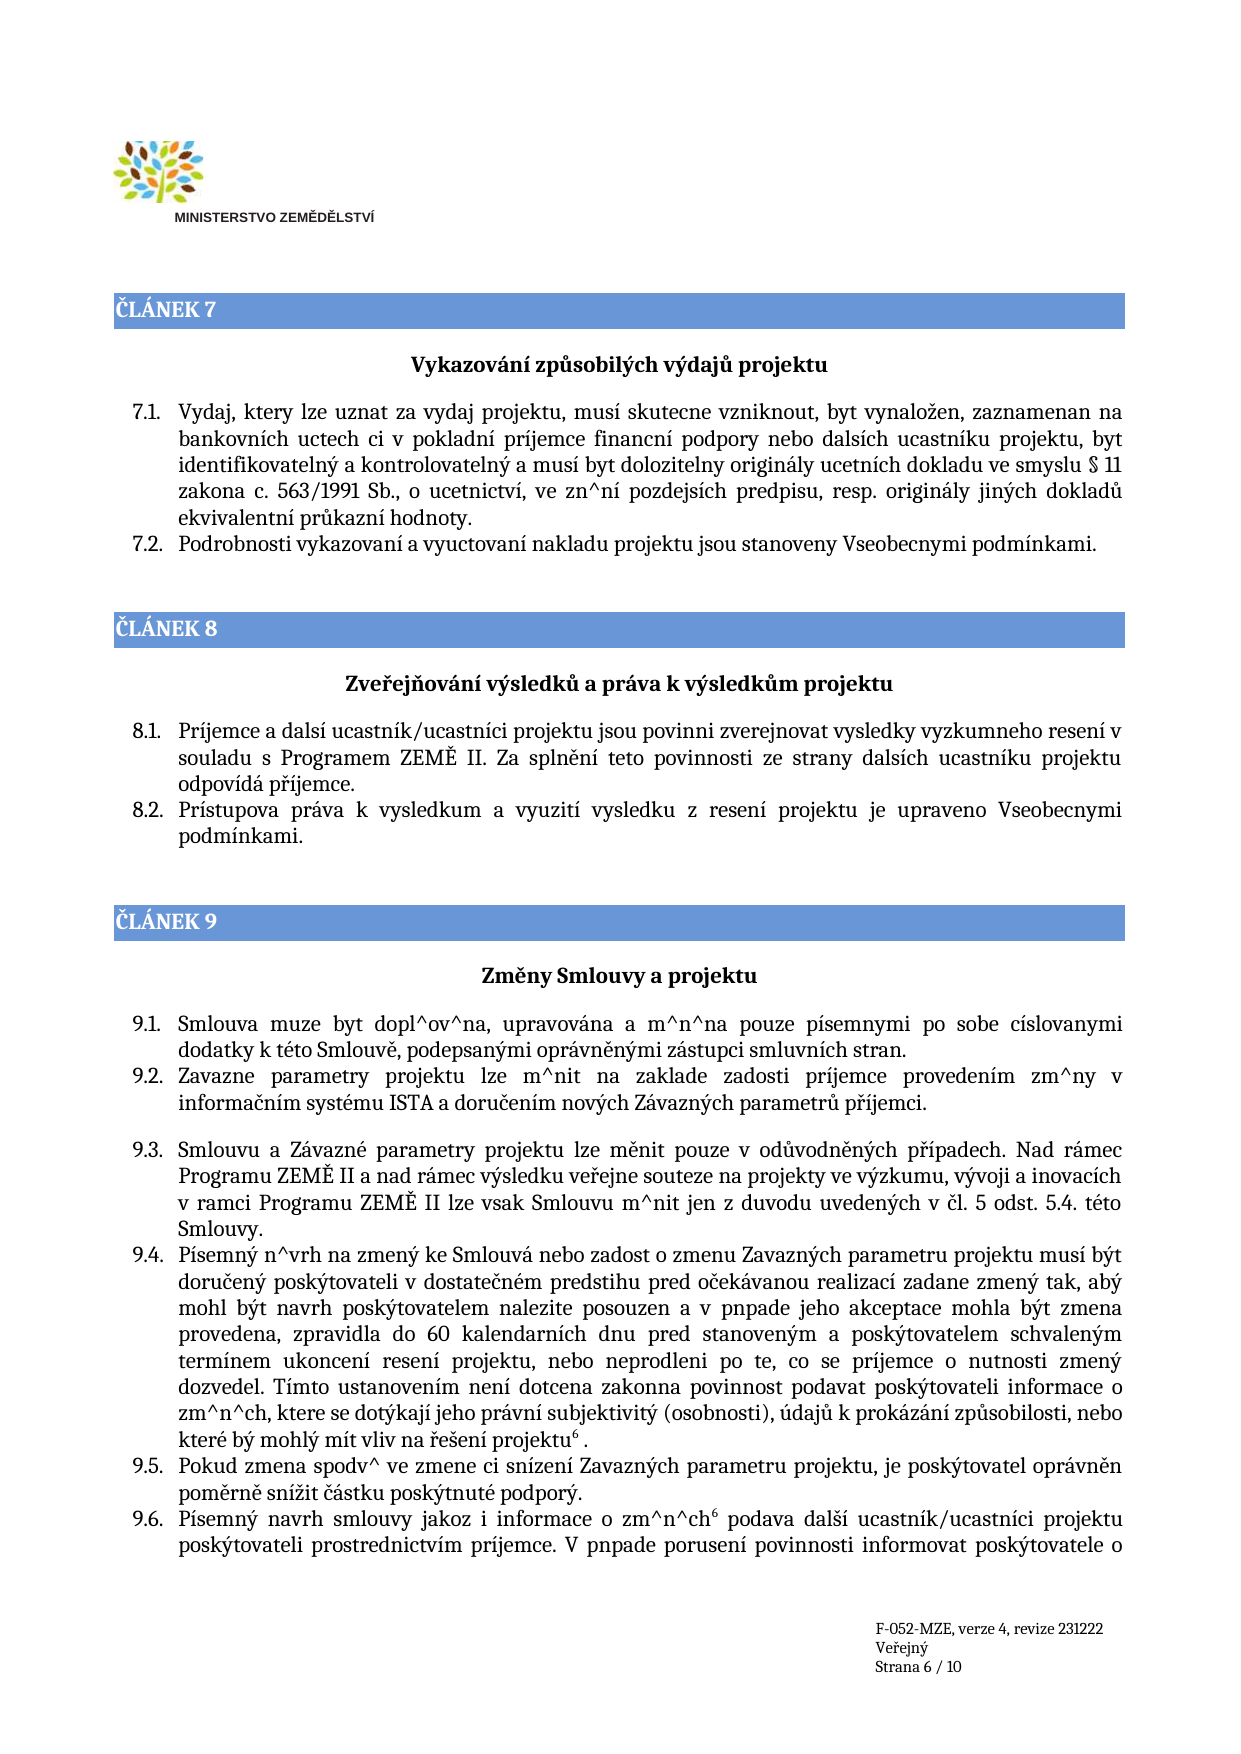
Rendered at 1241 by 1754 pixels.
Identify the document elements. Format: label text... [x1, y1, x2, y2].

list Smlouvu a Závazné parametry projektu lze měnit pouze v odůvodněných případech. Nad rámec Programu ZEMĚ II a nad rámec výsledku veřejne souteze na projekty ve výzkumu, vývoji a inovacích v ramci Programu ZEMĚ II lze vsak Smlouvu m^nit jen z duvodu uvedených v čl. 5 odst. 5.4. této Smlouvy. [132, 1137, 1124, 1242]
list Podrobnosti vykazovaní a vyuctovaní nakladu projektu jsou stanoveny Vseobecnymi podmínkami. [132, 531, 1124, 557]
list Príjemce a dalsí ucastník/ucastníci projektu jsou povinni zverejnovat vysledky vyzkumneho resení v souladu s Programem ZEMĚ II. Za splnění teto povinnosti ze strany dalsích ucastníku projektu odpovídá příjemce. [132, 718, 1124, 797]
list Vydaj, ktery lze uznat za vydaj projektu, musí skutecne vzniknout, byt vynaložen, zaznamenan na bankovních uctech ci v pokladní príjemce financní podpory nebo dalsích ucastníku projektu, byt identifikovatelný a kontrolovatelný a musí byt dolozitelny originály ucetních dokladu ve smyslu § 11 zakona c. 563/1991 Sb., o ucetnictví, ve zn^ní pozdejsích predpisu, resp. originály jiných dokladů ekvivalentní průkazní hodnoty. [132, 399, 1124, 531]
list Prístupova práva k vysledkum a vyuzití vysledku z resení projektu je upraveno Vseobecnymi podmínkami. [132, 797, 1124, 850]
text ČLÁNEK 7 [116, 295, 1124, 328]
text Vykazování způsobilých výdajů projektu [116, 352, 1124, 378]
text Zveřejňování výsledků a práva k výsledkům projektu [116, 671, 1124, 697]
text ČLÁNEK 8 [116, 614, 1124, 647]
text ČLÁNEK 9 [116, 907, 1124, 939]
list Smlouva muze byt dopl^ov^na, upravována a m^n^na pouze písemnymi po sobe císlovanymi dodatky k této Smlouvě, podepsanými oprávněnými zástupci smluvních stran. [132, 1010, 1124, 1063]
text Změny Smlouvy a projektu [116, 963, 1124, 989]
list Zavazne parametry projektu lze m^nit na zaklade zadosti príjemce provedením zm^ny v informačním systému ISTA a doručením nových Závazných parametrů příjemci. [132, 1063, 1124, 1116]
list Písemný n^vrh na zmený ke Smlouvá nebo zadost o zmenu Zavazných parametru projektu musí být doručený poskýtovateli v dostatečném predstihu pred očekávanou realizací zadane zmený tak, abý mohl být navrh poskýtovatelem nalezite posouzen a v pnpade jeho akceptace mohla být zmena provedena, zpravidla do 60 kalendarních dnu pred stanoveným a poskýtovatelem schvaleným termínem ukoncení resení projektu, nebo neprodleni po te, co se príjemce o nutnosti zmený dozvedel. Tímto ustanovením není dotcena zakonna povinnost podavat poskýtovateli informace o zm^n^ch, ktere se dotýkají jeho právní subjektivitý (osobnosti), údajů k prokázání způsobilosti, nebo které bý mohlý mít vliv na řešení projektu6 . [132, 1242, 1124, 1453]
picture [113, 141, 204, 203]
list Pokud zmena spodv^ ve zmene ci snízení Zavazných parametru projektu, je poskýtovatel oprávněn poměrně snížit částku poskýtnuté podporý. [132, 1453, 1124, 1506]
